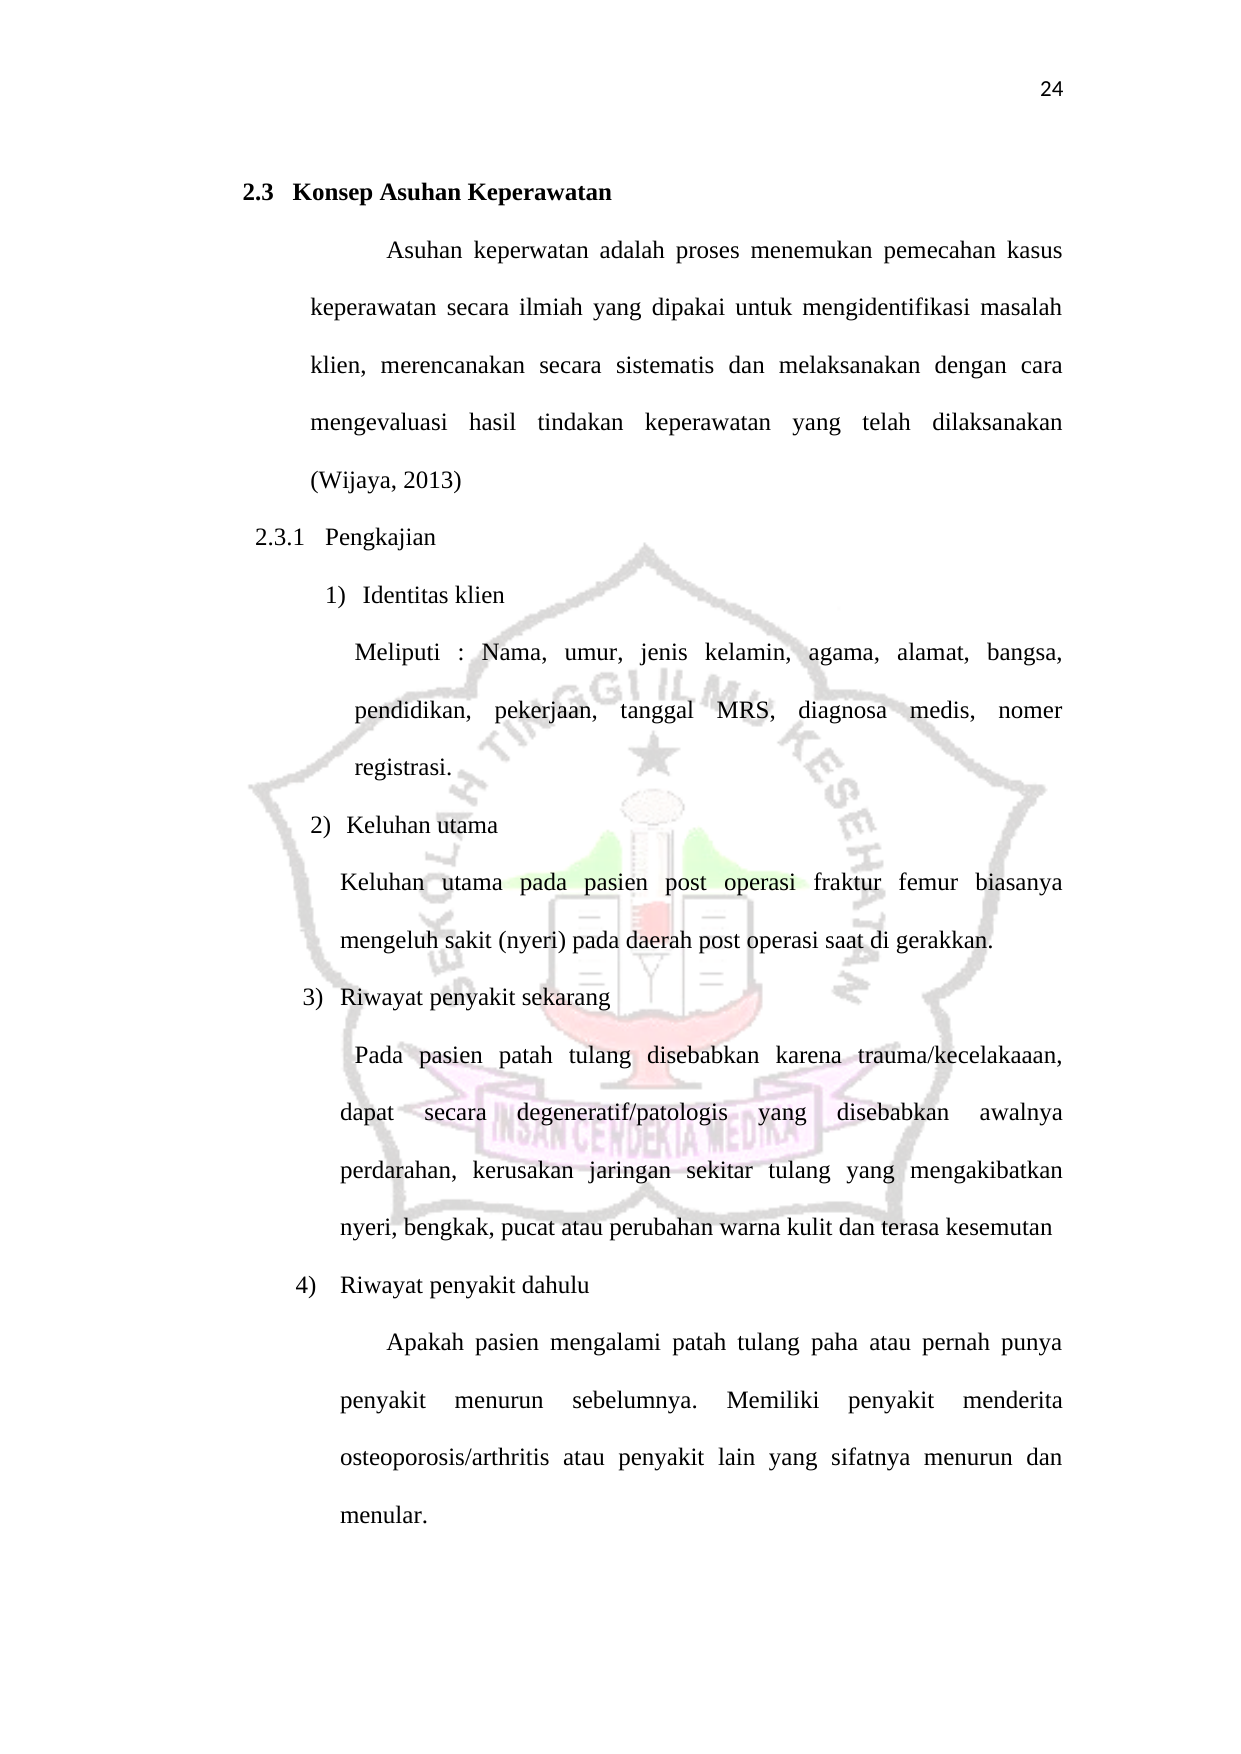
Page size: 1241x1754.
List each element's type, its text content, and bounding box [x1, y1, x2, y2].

list Pada pasien patah tulang disebabkan karena trauma/kecelakaaan, dapat secara degeneratif/patologis yang disebabkan awalnya perdarahan, kerusakan jaringan sekitar tulang yang mengakibatkan nyeri, bengkak, pucat atau perubahan warna kulit dan terasa kesemutan [340, 1040, 1063, 1241]
list Identitas klien [325, 580, 1063, 608]
list Keluhan utama [310, 810, 1063, 838]
list Keluhan utama pada pasien post operasi fraktur femur biasanya mengeluh sakit (nyeri) pada daerah post operasi saat di gerakkan. [340, 867, 1063, 953]
list Riwayat penyakit dahulu [295, 1270, 1063, 1298]
list Riwayat penyakit sekarang [302, 982, 1063, 1011]
list Apakah pasien mengalami patah tulang paha atau pernah punya penyakit menurun sebelumnya. Memiliki penyakit menderita osteoporosis/arthritis atau penyakit lain yang sifatnya menurun dan menular. [340, 1327, 1063, 1528]
list Asuhan keperwatan adalah proses menemukan pemecahan kasus keperawatan secara ilmiah yang dipakai untuk mengidentifikasi masalah klien, merencanakan secara sistematis dan melaksanakan dengan cara mengevaluasi hasil tindakan keperawatan yang telah dilaksanakan (Wijaya, 2013) [310, 235, 1063, 493]
list Konsep Asuhan Keperawatan [242, 177, 1063, 206]
list Meliputi : Nama, umur, jenis kelamin, agama, alamat, bangsa, pendidikan, pekerjaan, tanggal MRS, diagnosa medis, nomer registrasi. [354, 637, 1063, 781]
list Pengkajian [255, 522, 1063, 551]
